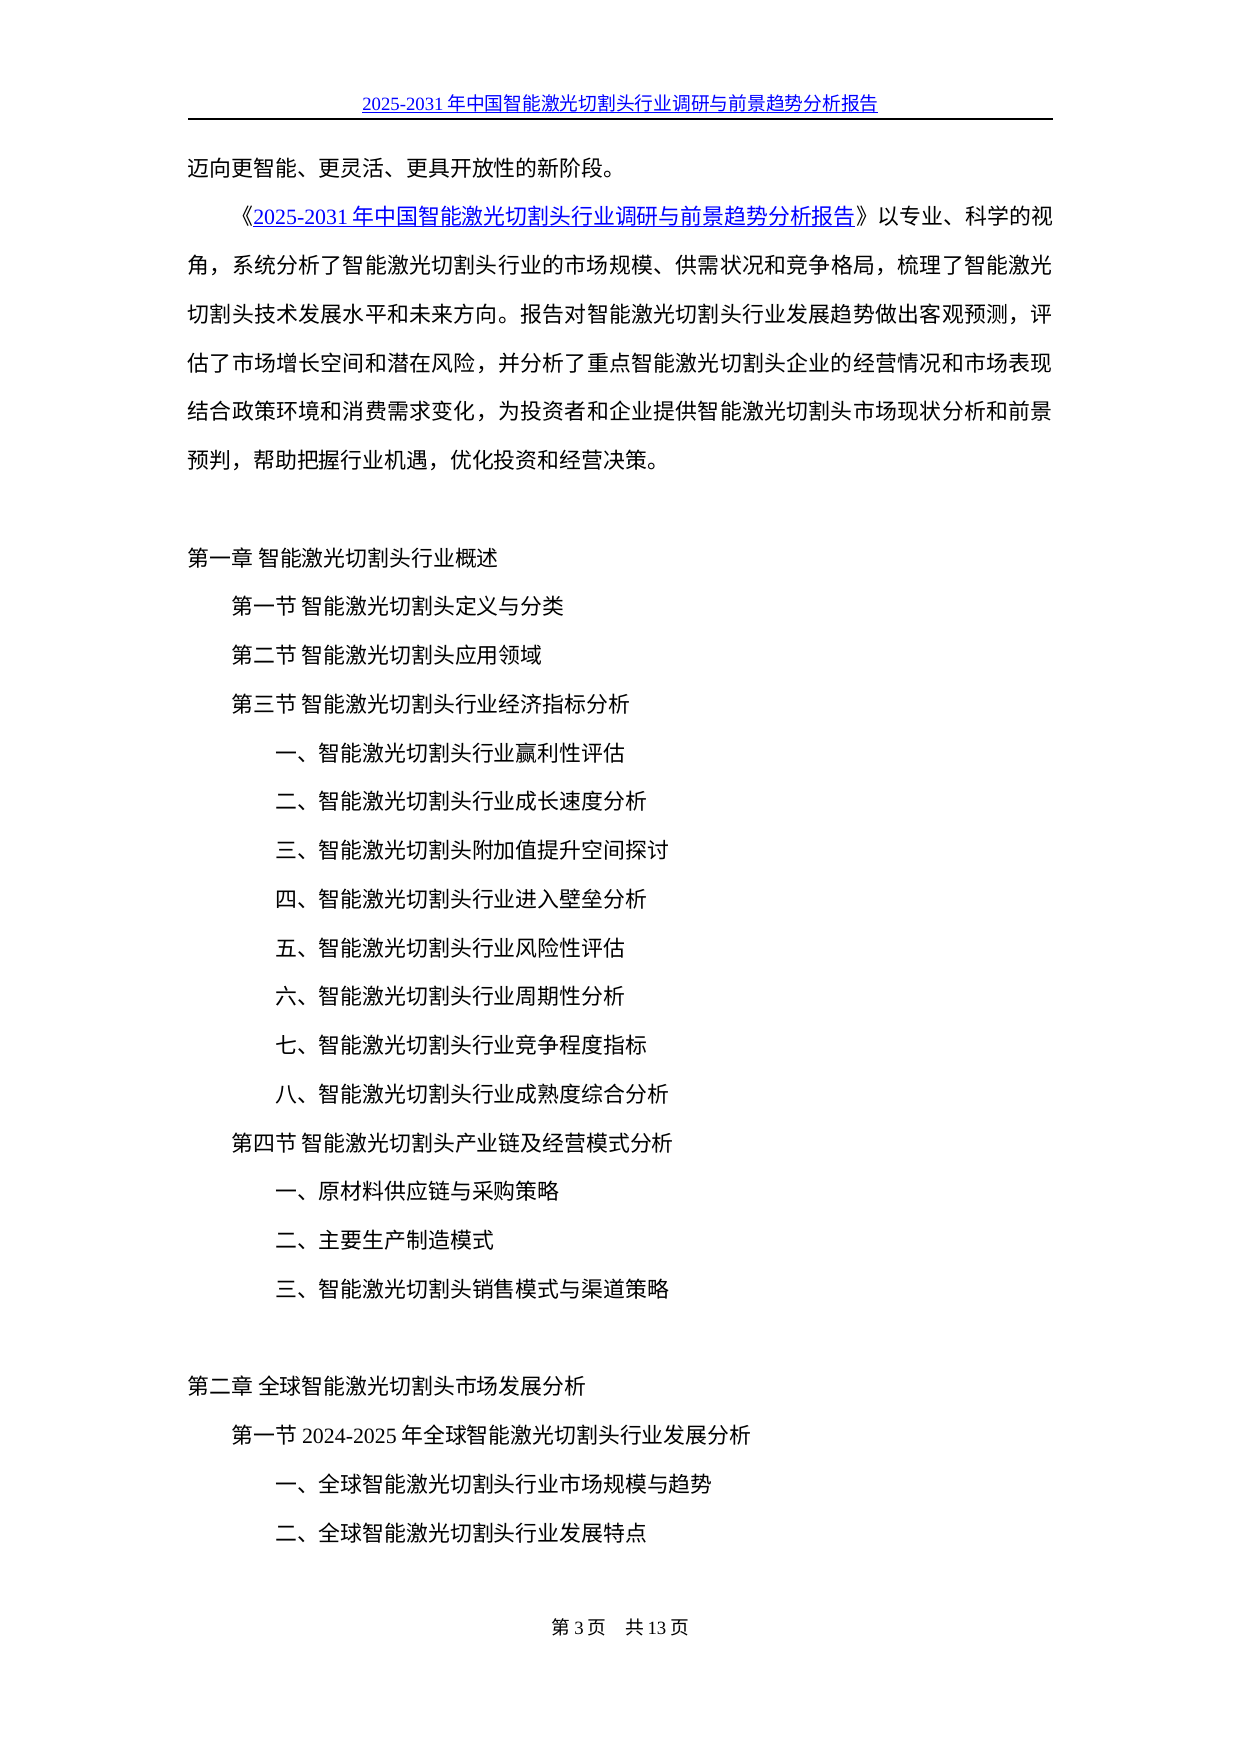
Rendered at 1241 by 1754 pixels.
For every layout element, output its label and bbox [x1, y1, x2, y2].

text [187, 150, 1053, 1548]
